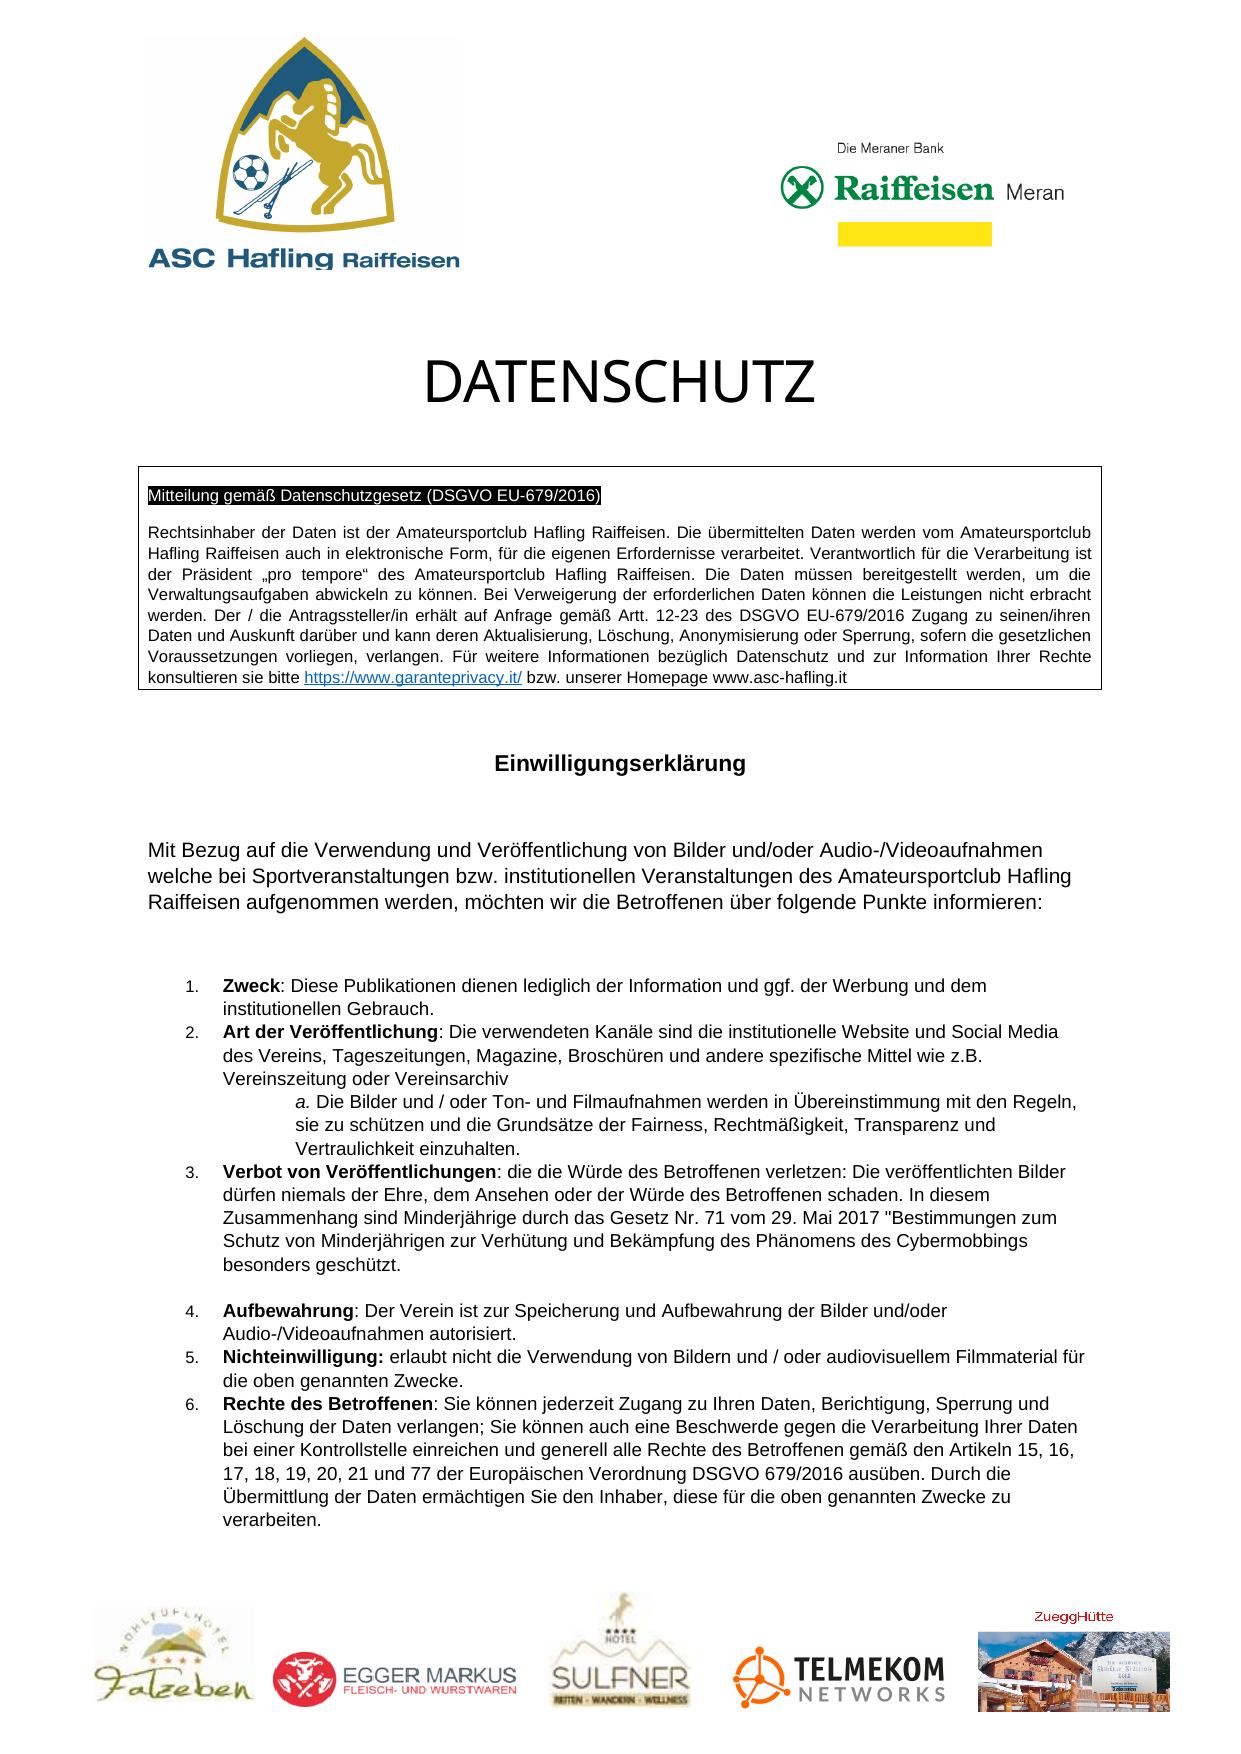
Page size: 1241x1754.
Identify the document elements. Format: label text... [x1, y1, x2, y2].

picture [268, 1650, 523, 1710]
picture [730, 1643, 948, 1710]
picture [548, 1591, 692, 1708]
list Nichteinwilligung: erlaubt nicht die Verwendung von Bildern und / oder audiovisuellem Filmmaterial für die oben genannten Zwecke. [185, 1346, 1093, 1391]
picture [757, 118, 1092, 264]
list Rechte des Betroffenen: Sie können jederzeit Zugang zu Ihren Daten, Berichtigung, Sperrung und Löschung der Daten verlangen; Sie können auch eine Beschwerde gegen die Verarbeitung Ihrer Daten bei einer Kontrollstelle einreichen und generell alle Rechte des Betroffenen gemäß den Artikeln 15, 16, 17, 18, 19, 20, 21 und 77 der Europäischen Verordnung DSGVO 679/2016 ausüben. Durch die Übermittlung der Daten ermächtigen Sie den Inhaber, diese für die oben genannten Zwecke zu verarbeiten. [185, 1393, 1093, 1531]
text a. Die Bilder und / oder Ton- und Filmaufnahmen werden in Übereinstimmung mit den Regeln, sie zu schützen und die Grundsätze der Fairness, Rechtmäßigkeit, Transparenz und Vertraulichkeit einzuhalten. [295, 1091, 1093, 1159]
list Aufbewahrung: Der Verein ist zur Speicherung und Aufbewahrung der Bilder und/oder Audio-/Videoaufnahmen autorisiert. [185, 1300, 1093, 1345]
list Verbot von Veröffentlichungen: die die Würde des Betroffenen verletzen: Die veröffentlichten Bilder dürfen niemals der Ehre, dem Ansehen oder der Würde des Betroffenen schaden. In diesem Zusammenhang sind Minderjährige durch das Gesetz Nr. 71 vom 29. Mai 2017 "Bestimmungen zum Schutz von Minderjährigen zur Verhütung und Bekämpfung des Phänomens des Cybermobbings besonders geschützt. [185, 1161, 1093, 1275]
title DATENSCHUTZ [148, 340, 1093, 419]
text Mit Bezug auf die Verwendung und Veröffentlichung von Bilder und/oder Audio-/Videoaufnahmen welche bei Sportveranstaltungen bzw. institutionellen Veranstaltungen des Amateursportclub Hafling Raiffeisen aufgenommen werden, möchten wir die Betroffenen über folgende Punkte informieren: [148, 838, 1093, 914]
list Art der Veröffentlichung: Die verwendeten Kanäle sind die institutionelle Website und Social Media des Vereins, Tageszeitungen, Magazine, Broschüren und andere spezifische Mittel wie z.B. Vereinszeitung oder Vereinsarchiv [185, 1021, 1093, 1089]
text Einwilligungserklärung [148, 750, 1093, 777]
picture [976, 1610, 1172, 1713]
picture [93, 1606, 256, 1702]
list Zweck: Diese Publikationen dienen lediglich der Information und ggf. der Werbung und dem institutionellen Gebrauch. [185, 975, 1093, 1019]
picture [142, 35, 463, 270]
text Rechtsinhaber der Daten ist der Amateursportclub Hafling Raiffeisen. Die übermittelten Daten werden vom Amateursportclub Hafling Raiffeisen auch in elektronische Form, für die eigenen Erfordernisse verarbeitet. Verantwortlich für die Verarbeitung ist der Präsident „pro tempore“ des Amateursportclub Hafling Raiffeisen. Die Daten müssen bereitgestellt werden, um die Verwaltungsaufgaben abwickeln zu können. Bei Verweigerung der erforderlichen Daten können die Leistungen nicht erbracht werden. Der / die Antragssteller/in erhält auf Anfrage gemäß Artt. 12-23 des DSGVO EU-679/2016 Zugang zu seinen/ihren Daten und Auskunft darüber und kann deren Aktualisierung, Löschung, Anonymisierung oder Sperrung, sofern die gesetzlichen Voraussetzungen vorliegen, verlangen. Für weitere Informationen bezüglich Datenschutz und zur Information Ihrer Rechte konsultieren sie bitte https://www.garanteprivacy.it/ bzw. unserer Homepage www.asc-hafling.it [139, 503, 1101, 689]
text Mitteilung gemäß Datenschutzgesetz (DSGVO EU-679/2016) [139, 467, 1101, 503]
